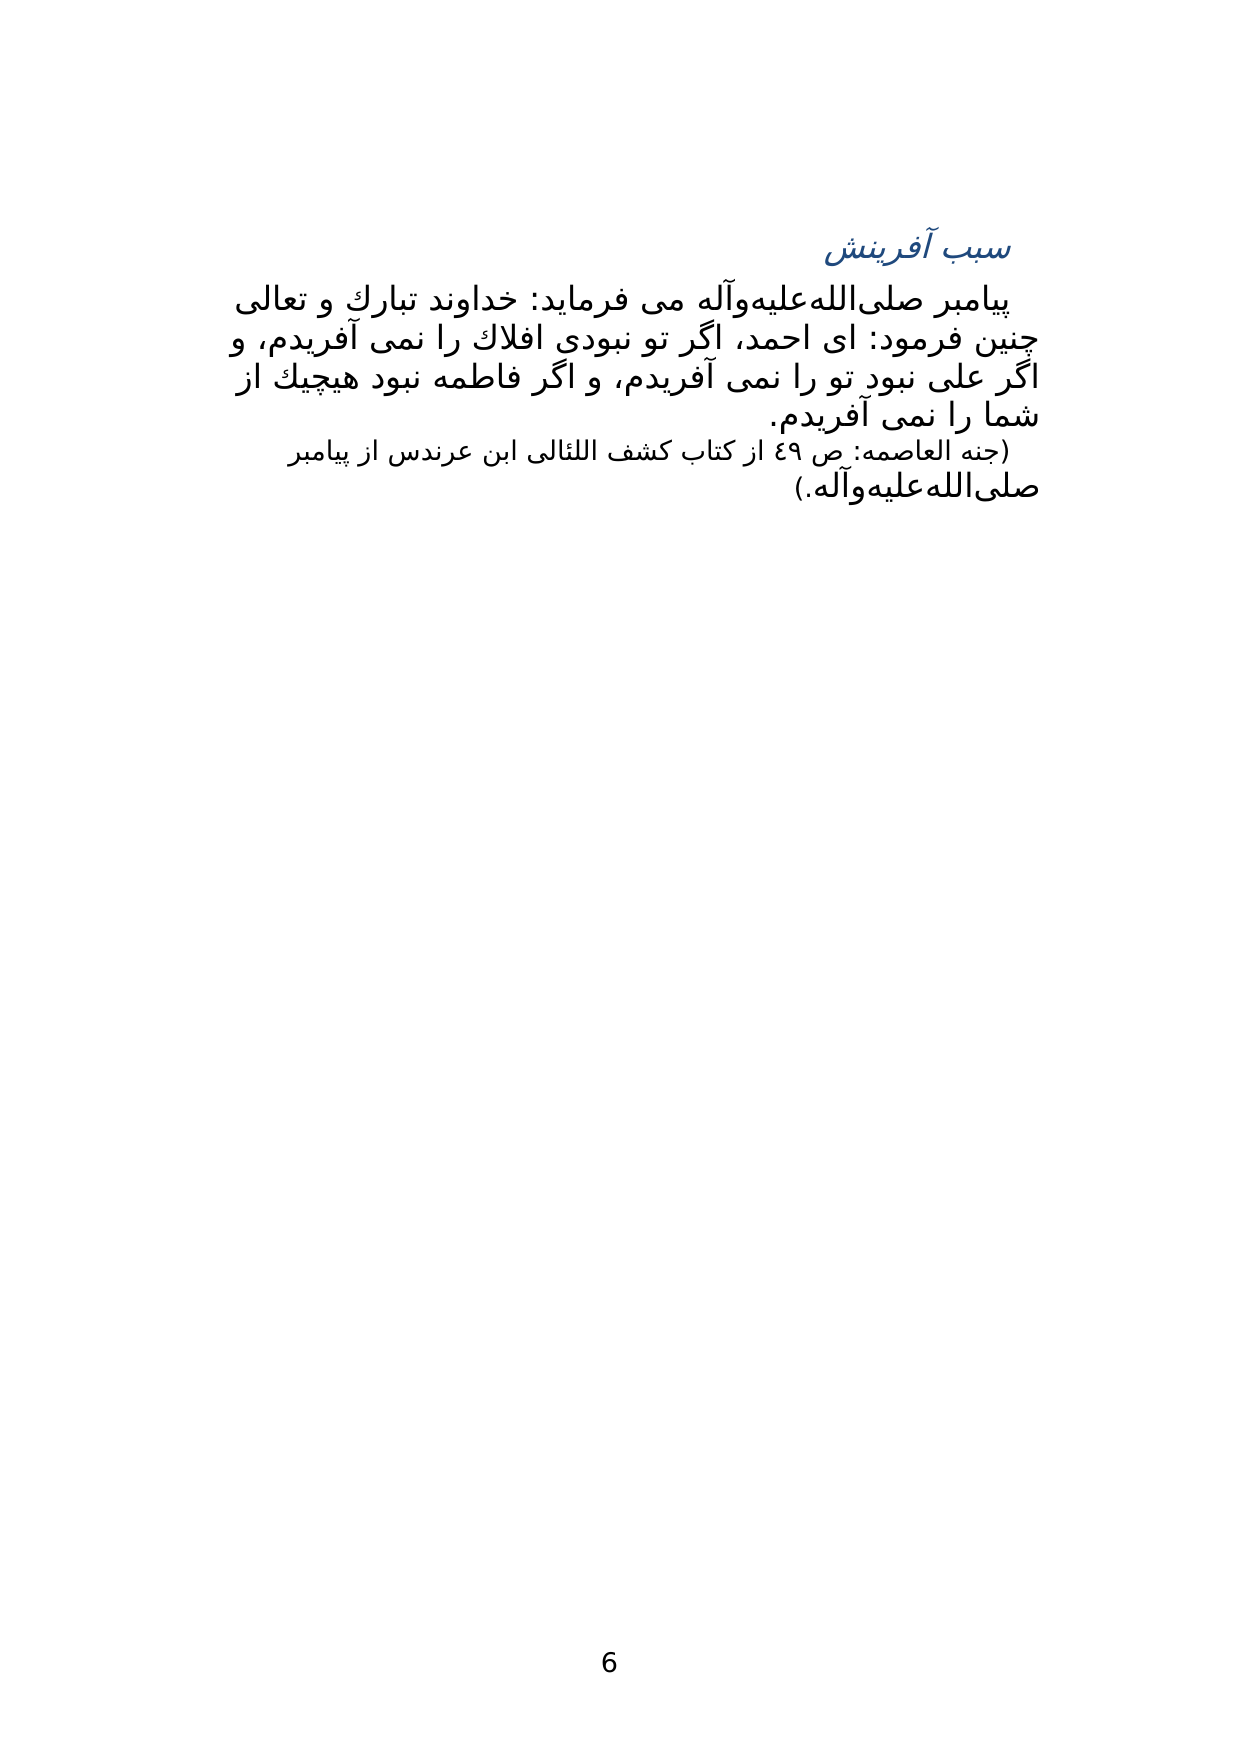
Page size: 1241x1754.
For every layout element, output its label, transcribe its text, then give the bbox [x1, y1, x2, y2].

text (جنه العاصمه: ص ٤٩ از كتاب كشف اللئالى ابن عرندس از پيامبر صلى‌الله‌عليه‌وآله‌.) [178, 435, 1041, 505]
text پيامبر صلى‌الله‌عليه‌وآله‌ مى فرمايد: خداوند تبارك و تعالى چنين فرمود: اى احمد، اگر تو نبودى افلاك را نمى آفريدم، و اگر على نبود تو را نمى آفريدم، و اگر فاطمه نبود هيچيك از شما را نمى آفريدم. [178, 279, 1041, 435]
subtitle سبب آفرينش [178, 228, 1041, 267]
